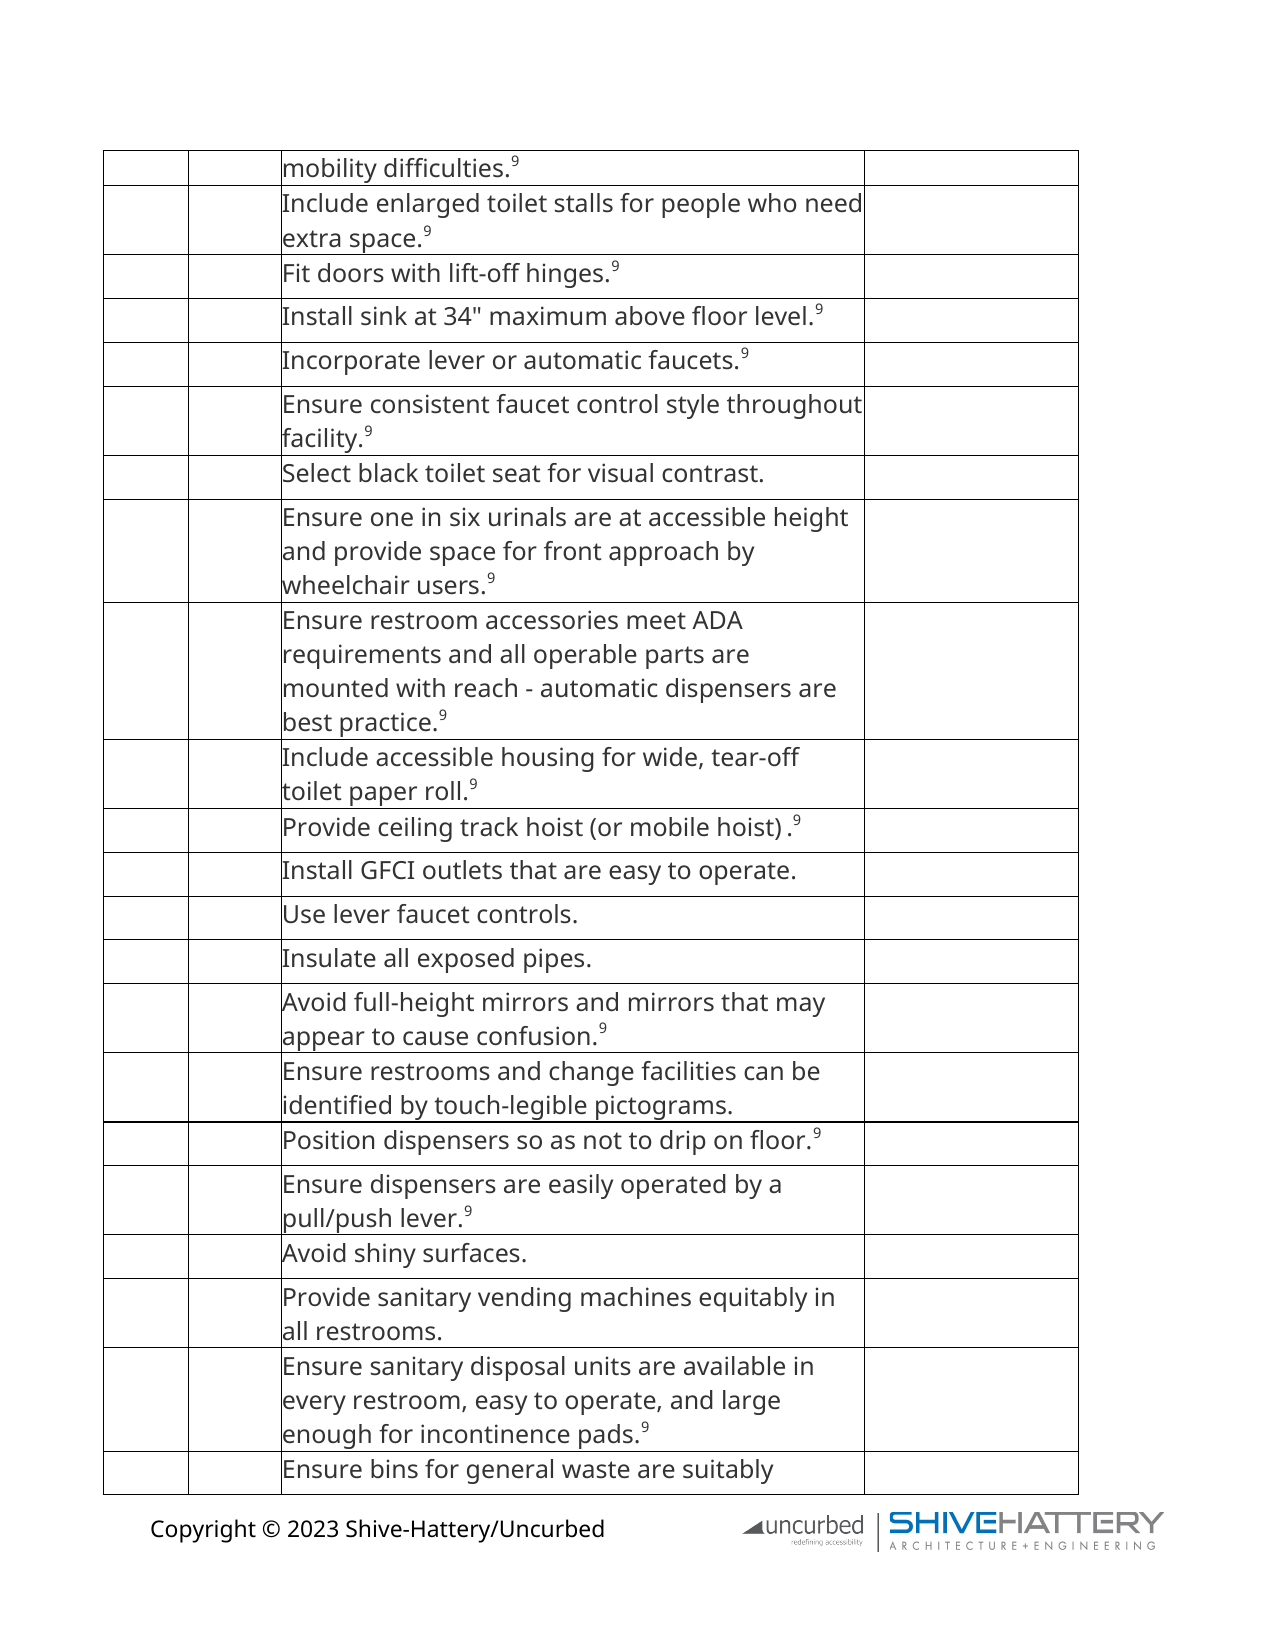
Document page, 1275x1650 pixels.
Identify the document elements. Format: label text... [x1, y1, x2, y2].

table_cell Install sink at 34" maximum above floor level.9 [282, 299, 864, 342]
table_cell [104, 255, 188, 298]
table_cell [189, 809, 281, 852]
table_cell [865, 603, 1078, 739]
table_cell [104, 1348, 188, 1451]
table_cell [865, 456, 1078, 498]
table_cell [189, 456, 281, 498]
table_cell [104, 1166, 188, 1234]
table_cell [189, 151, 281, 185]
table_cell Provide sanitary vending machines equitably in all restrooms. [282, 1279, 864, 1347]
table_cell [104, 387, 188, 455]
table_cell Ensure sanitary disposal units are available in every restroom, easy to operate, and large enough for incontinence pads.9 [282, 1348, 864, 1451]
table_cell [104, 1123, 188, 1165]
table_cell [865, 151, 1078, 185]
table_cell [865, 1053, 1078, 1121]
table_cell [189, 603, 281, 739]
table_cell [865, 299, 1078, 342]
table_cell [104, 343, 188, 386]
table_cell [189, 897, 281, 939]
table_cell [865, 897, 1078, 939]
table_cell [104, 603, 188, 739]
table_cell [865, 1235, 1078, 1278]
table_cell [189, 500, 281, 602]
table_cell Avoid full-height mirrors and mirrors that may appear to cause confusion.9 [282, 984, 864, 1052]
table_cell Insulate all exposed pipes. [282, 940, 864, 983]
table_cell [104, 809, 188, 852]
table_cell Incorporate lever or automatic faucets.9 [282, 343, 864, 386]
table_cell [189, 387, 281, 455]
table_cell [189, 740, 281, 808]
table_cell [189, 255, 281, 298]
table_cell [104, 1452, 188, 1494]
table_cell Position dispensers so as not to drip on floor.9 [282, 1123, 864, 1165]
table_cell [865, 853, 1078, 896]
table_cell [104, 897, 188, 939]
table_cell [865, 500, 1078, 602]
picture [889, 1512, 1165, 1550]
table_cell [865, 1279, 1078, 1347]
table_cell [865, 255, 1078, 298]
table_cell [189, 1235, 281, 1278]
table_cell Avoid shiny surfaces. [282, 1235, 864, 1278]
table_cell Include accessible housing for wide, tear-off toilet paper roll.9 [282, 740, 864, 808]
table_cell Ensure consistent faucet control style throughout facility.9 [282, 387, 864, 455]
table_cell [104, 500, 188, 602]
table_cell [865, 1123, 1078, 1165]
table_cell [189, 343, 281, 386]
table_cell Ensure restroom accessories meet ADA requirements and all operable parts are mounted with reach - automatic dispensers are best practice.9 [282, 603, 864, 739]
table_cell [189, 1123, 281, 1165]
table_cell [865, 343, 1078, 386]
table_cell [104, 853, 188, 896]
table_cell Include enlarged toilet stalls for people who need extra space.9 [282, 186, 864, 254]
table_cell Select black toilet seat for visual contrast. [282, 456, 864, 498]
table_cell [104, 1053, 188, 1121]
table_cell Ensure restrooms and change facilities can be identified by touch-legible pictograms. [282, 1053, 864, 1121]
table_cell [189, 984, 281, 1052]
table_cell [104, 456, 188, 498]
table_cell [189, 1279, 281, 1347]
table_cell [104, 1235, 188, 1278]
table_cell [189, 186, 281, 254]
table_cell [104, 940, 188, 983]
table_cell [865, 387, 1078, 455]
table_cell [865, 1452, 1078, 1494]
table_cell Fit doors with lift-off hinges.9 [282, 255, 864, 298]
table_cell [865, 809, 1078, 852]
table_cell [865, 1166, 1078, 1234]
table_cell [865, 1348, 1078, 1451]
table_cell [865, 186, 1078, 254]
table_cell [189, 940, 281, 983]
table_cell [189, 1348, 281, 1451]
table_cell Install GFCI outlets that are easy to operate. [282, 853, 864, 896]
table_cell Ensure one in six urinals are at accessible height and provide space for front approach by wheelchair users.9 [282, 500, 864, 602]
table_cell Use lever faucet controls. [282, 897, 864, 939]
table_cell [189, 1053, 281, 1121]
table_cell [189, 1452, 281, 1494]
picture [731, 1501, 875, 1560]
table_cell Ensure bins for general waste are suitably positioned and easy to identify.9 [282, 1452, 864, 1494]
table_cell [104, 186, 188, 254]
table_cell Provide toilet stalls designed for people with mobility difficulties.9 [282, 151, 864, 185]
table_cell [189, 1166, 281, 1234]
table_cell [104, 151, 188, 185]
table_cell [189, 299, 281, 342]
table_cell [104, 1279, 188, 1347]
table_cell [865, 940, 1078, 983]
table_cell Ensure dispensers are easily operated by a pull/push lever.9 [282, 1166, 864, 1234]
table_cell Provide ceiling track hoist (or mobile hoist) .9 [282, 809, 864, 852]
table_cell [104, 740, 188, 808]
table_cell [865, 740, 1078, 808]
table_cell [104, 299, 188, 342]
table_cell [865, 984, 1078, 1052]
table_cell [189, 853, 281, 896]
table_cell [104, 984, 188, 1052]
